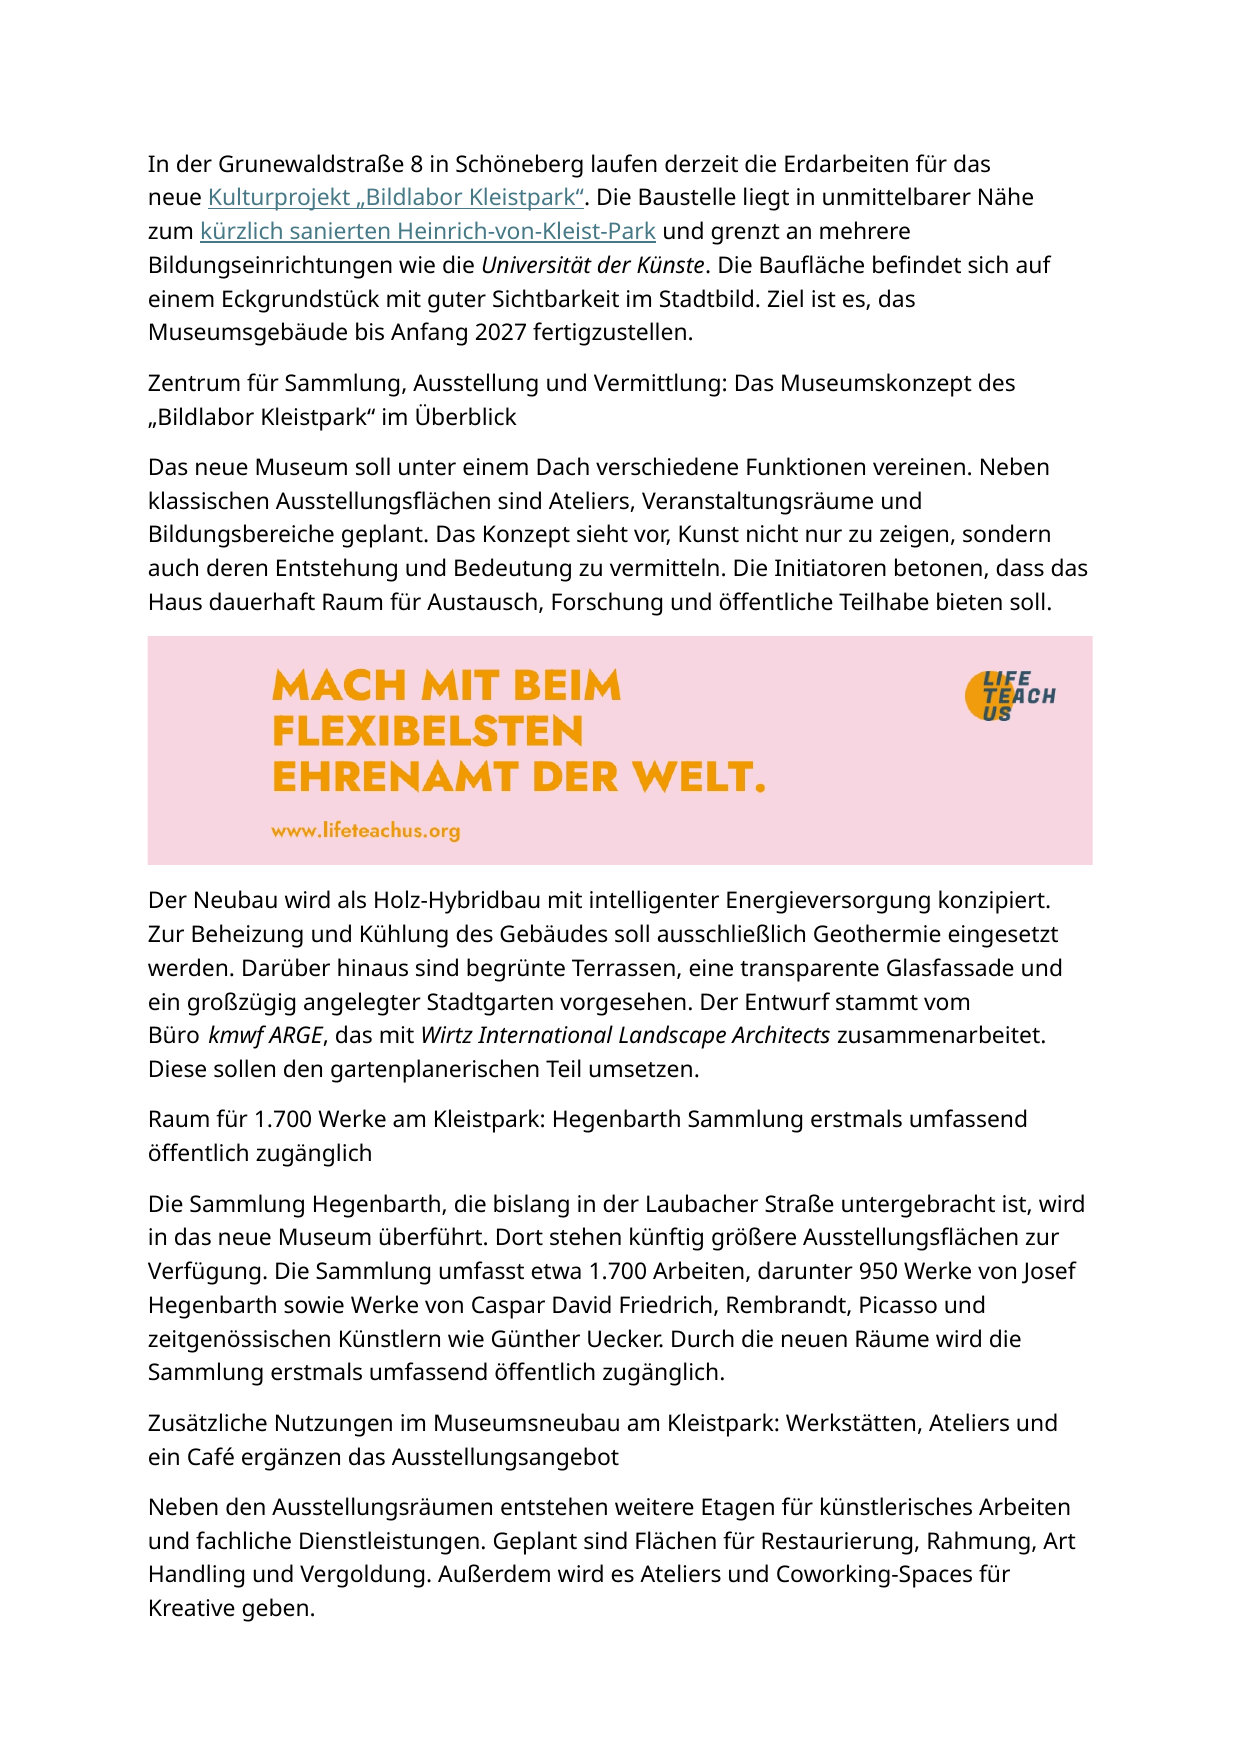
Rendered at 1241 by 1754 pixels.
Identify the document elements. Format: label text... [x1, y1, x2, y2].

text Zentrum für Sammlung, Ausstellung und Vermittlung: Das Museumskonzept des „Bildlabor Kleistpark“ im Überblick [148, 367, 1093, 432]
text Der Neubau wird als Holz-Hybridbau mit intelligenter Energieversorgung konzipiert. Zur Beheizung und Kühlung des Gebäudes soll ausschließlich Geothermie eingesetzt werden. Darüber hinaus sind begrünte Terrassen, eine transparente Glasfassade und ein großzügig angelegter Stadtgarten vorgesehen. Der Entwurf stammt vom Büro kmwf ARGE, das mit Wirtz International Landscape Architects zusammenarbeitet. Diese sollen den gartenplanerischen Teil umsetzen. [148, 884, 1093, 1084]
text In der Grunewaldstraße 8 in Schöneberg laufen derzeit die Erdarbeiten für das neue Kulturprojekt „Bildlabor Kleistpark“. Die Baustelle liegt in unmittelbarer Nähe zum kürzlich sanierten Heinrich-von-Kleist-Park und grenzt an mehrere Bildungseinrichtungen wie die Universität der Künste. Die Baufläche befindet sich auf einem Eckgrundstück mit guter Sichtbarkeit im Stadtbild. Ziel ist es, das Museumsgebäude bis Anfang 2027 fertigzustellen. [148, 148, 1093, 348]
text Die Sammlung Hegenbarth, die bislang in der Laubacher Straße untergebracht ist, wird in das neue Museum überführt. Dort stehen künftig größere Ausstellungsflächen zur Verfügung. Die Sammlung umfasst etwa 1.700 Arbeiten, darunter 950 Werke von Josef Hegenbarth sowie Werke von Caspar David Friedrich, Rembrandt, Picasso und zeitgenössischen Künstlern wie Günther Uecker. Durch die neuen Räume wird die Sammlung erstmals umfassend öffentlich zugänglich. [148, 1187, 1093, 1387]
picture [147, 636, 1093, 865]
text Das neue Museum soll unter einem Dach verschiedene Funktionen vereinen. Neben klassischen Ausstellungsflächen sind Ateliers, Veranstaltungsräume und Bildungsbereiche geplant. Das Konzept sieht vor, Kunst nicht nur zu zeigen, sondern auch deren Entstehung und Bedeutung zu vermitteln. Die Initiatoren betonen, dass das Haus dauerhaft Raum für Austausch, Forschung und öffentliche Teilhabe bieten soll. [148, 451, 1093, 617]
text Neben den Ausstellungsräumen entstehen weitere Etagen für künstlerisches Arbeiten und fachliche Dienstleistungen. Geplant sind Flächen für Restaurierung, Rahmung, Art Handling und Vergoldung. Außerdem wird es Ateliers und Coworking-Spaces für Kreative geben. [148, 1491, 1093, 1623]
text Raum für 1.700 Werke am Kleistpark: Hegenbarth Sammlung erstmals umfassend öffentlich zugänglich [148, 1103, 1093, 1168]
text Zusätzliche Nutzungen im Museumsneubau am Kleistpark: Werkstätten, Ateliers und ein Café ergänzen das Ausstellungsangebot [148, 1407, 1093, 1472]
